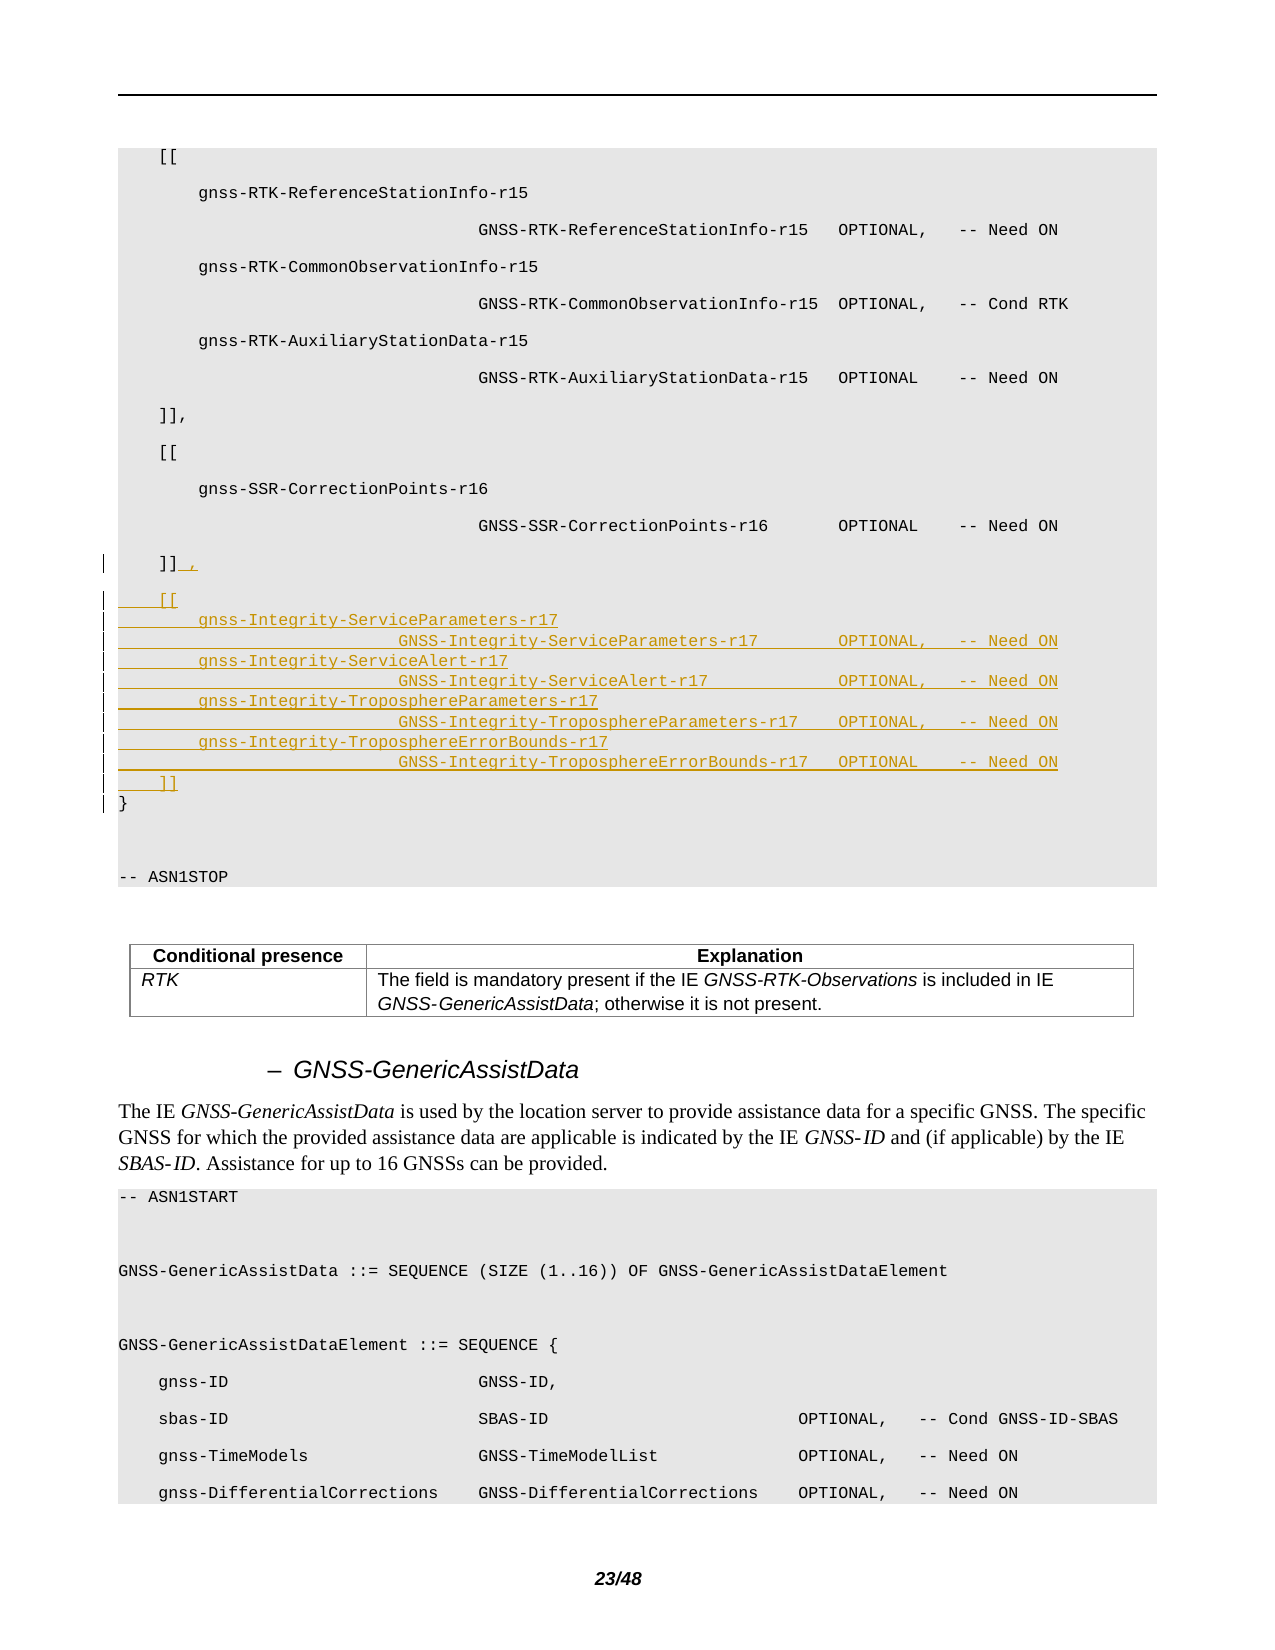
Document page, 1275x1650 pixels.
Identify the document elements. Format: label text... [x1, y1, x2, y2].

table_cell RTK [131, 969, 366, 1016]
table_cell The field is mandatory present if the IE GNSS-RTK-Observations is included in IE GNSS-GenericAssistData; otherwise it is not present. [367, 969, 1133, 1016]
text [[ [118, 148, 1157, 167]
text GNSS-GenericAssistData ::= SEQUENCE (SIZE (1..16)) OF GNSS-GenericAssistDataElement [118, 1263, 1157, 1282]
table_header Explanation [367, 945, 1133, 968]
text GNSS-RTK-ReferenceStationInfo-r15 OPTIONAL, -- Need ON [118, 222, 1157, 241]
text sbas-ID SBAS-ID OPTIONAL, -- Cond GNSS-ID-SBAS [118, 1411, 1157, 1430]
text gnss-DifferentialCorrections GNSS-DifferentialCorrections OPTIONAL, -- Need ON [118, 1485, 1157, 1504]
text gnss-RTK-AuxiliaryStationData-r15 [118, 333, 1157, 351]
text The IE GNSS-GenericAssistData is used by the location server to provide assistance data for a specific GNSS. The specific GNSS for which the provided assistance data are applicable is indicated by the IE GNSS-ID and (if applicable) by the IE SBAS-ID. Assistance for up to 16 GNSSs can be provided. [118, 1099, 1157, 1175]
text GNSS-RTK-CommonObservationInfo-r15 OPTIONAL, -- Cond RTK [118, 296, 1157, 314]
text GNSS-RTK-AuxiliaryStationData-r15 OPTIONAL -- Need ON [118, 369, 1157, 388]
text gnss-SSR-CorrectionPoints-r16 [118, 481, 1157, 499]
text GNSS-GenericAssistDataElement ::= SEQUENCE { [118, 1337, 1157, 1356]
text -- ASN1START [118, 1189, 1157, 1208]
text gnss-RTK-CommonObservationInfo-r15 [118, 259, 1157, 277]
text ]], [118, 407, 1157, 425]
text gnss-RTK-ReferenceStationInfo-r15 [118, 185, 1157, 203]
subtitle – GNSS-GenericAssistData [267, 1055, 1157, 1084]
table_header Conditional presence [131, 945, 366, 968]
text gnss-ID GNSS-ID, [118, 1374, 1157, 1393]
text GNSS-SSR-CorrectionPoints-r16 OPTIONAL -- Need ON [118, 517, 1157, 536]
text gnss-TimeModels GNSS-TimeModelList OPTIONAL, -- Need ON [118, 1448, 1157, 1467]
text -- ASN1STOP [118, 868, 1157, 887]
text } [118, 794, 1157, 813]
text ]] [118, 554, 1157, 573]
text [[ [118, 443, 1157, 462]
